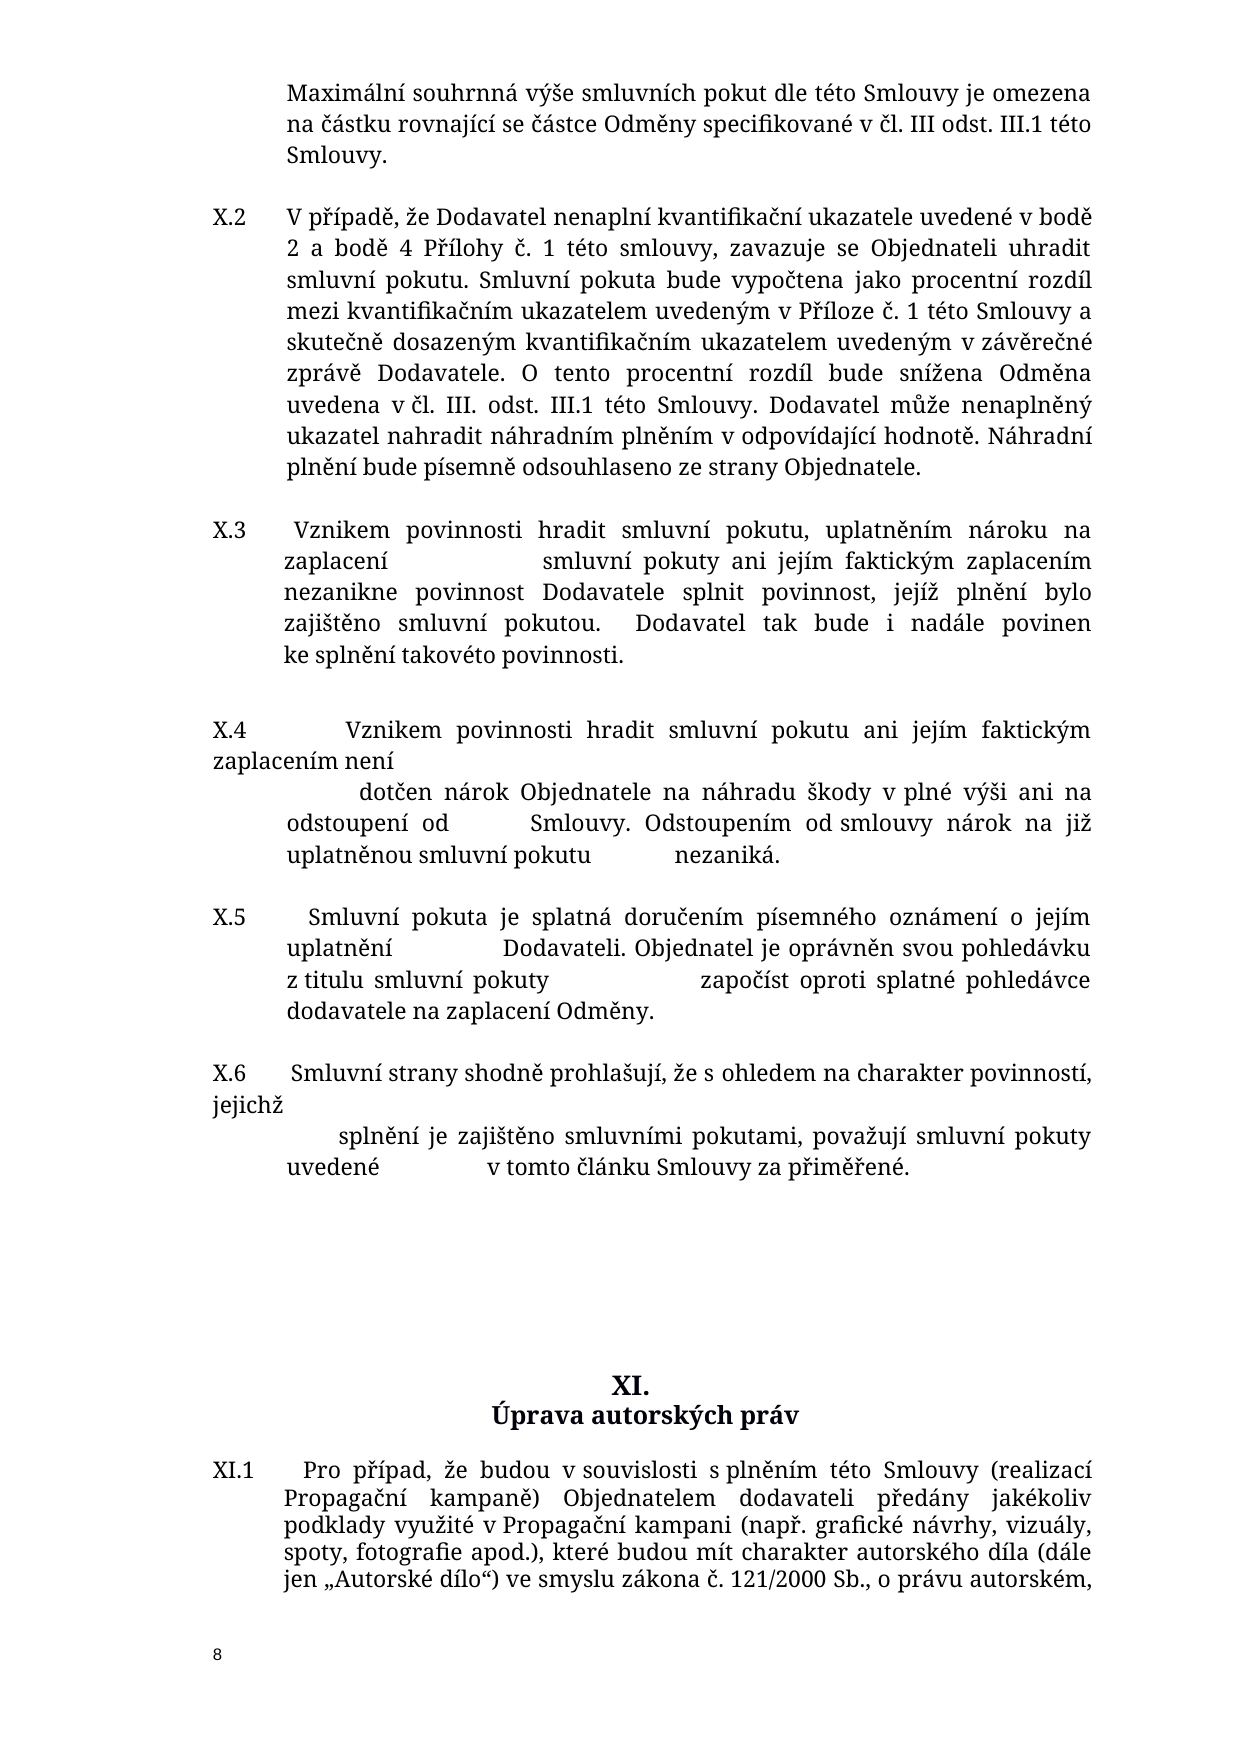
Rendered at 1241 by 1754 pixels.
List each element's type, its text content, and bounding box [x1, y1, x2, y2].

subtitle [213, 1457, 1092, 1593]
text splnění je zajištěno smluvními pokutami, považují smluvní pokuty uvedené v tomto článku Smlouvy za přiměřené. [213, 1120, 1092, 1182]
text X.4 Vznikem povinnosti hradit smluvní pokutu ani jejím faktickým zaplacením není [213, 713, 1092, 776]
text X.5 Smluvní pokuta je splatná doručením písemného oznámení o jejím uplatnění Dodavateli. Objednatel je oprávněn svou pohledávku z titulu smluvní pokuty započíst oproti splatné pohledávce dodavatele na zaplacení Odměny. [213, 901, 1092, 1026]
subtitle X.3 Vznikem povinnosti hradit smluvní pokutu, uplatněním nároku na zaplacení smluvní pokuty ani jejím faktickým zaplacením nezanikne povinnost Dodavatele splnit povinnost, jejíž plnění bylo zajištěno smluvní pokutou. Dodavatel tak bude i nadále povinen ke splnění takovéto povinnosti. [213, 513, 1092, 670]
subtitle XI. [611, 1372, 1092, 1401]
subtitle Maximální souhrnná výše smluvních pokut dle této Smlouvy je omezena na částku rovnající se částce Odměny specifikované v čl. III odst. III.1 této Smlouvy. [286, 77, 1092, 171]
text dotčen nárok Objednatele na náhradu škody v plné výši ani na odstoupení od Smlouvy. Odstoupením od smlouvy nárok na již uplatněnou smluvní pokutu nezaniká. [213, 776, 1092, 870]
text X.6 Smluvní strany shodně prohlašují, že s ohledem na charakter povinností, jejichž [213, 1057, 1092, 1120]
subtitle Úprava autorských práv [213, 1401, 1092, 1430]
text X.2 V případě, že Dodavatel nenaplní kvantifikační ukazatele uvedené v bodě 2 a bodě 4 Přílohy č. 1 této smlouvy, zavazuje se Objednateli uhradit smluvní pokutu. Smluvní pokuta bude vypočtena jako procentní rozdíl mezi kvantifikačním ukazatelem uvedeným v Příloze č. 1 této Smlouvy a skutečně dosazeným kvantifikačním ukazatelem uvedeným v závěrečné zprávě Dodavatele. O tento procentní rozdíl bude snížena Odměna uvedena v čl. III. odst. III.1 této Smlouvy. Dodavatel může nenaplněný ukazatel nahradit náhradním plněním v odpovídající hodnotě. Náhradní plnění bude písemně odsouhlaseno ze strany Objednatele. [213, 201, 1092, 482]
